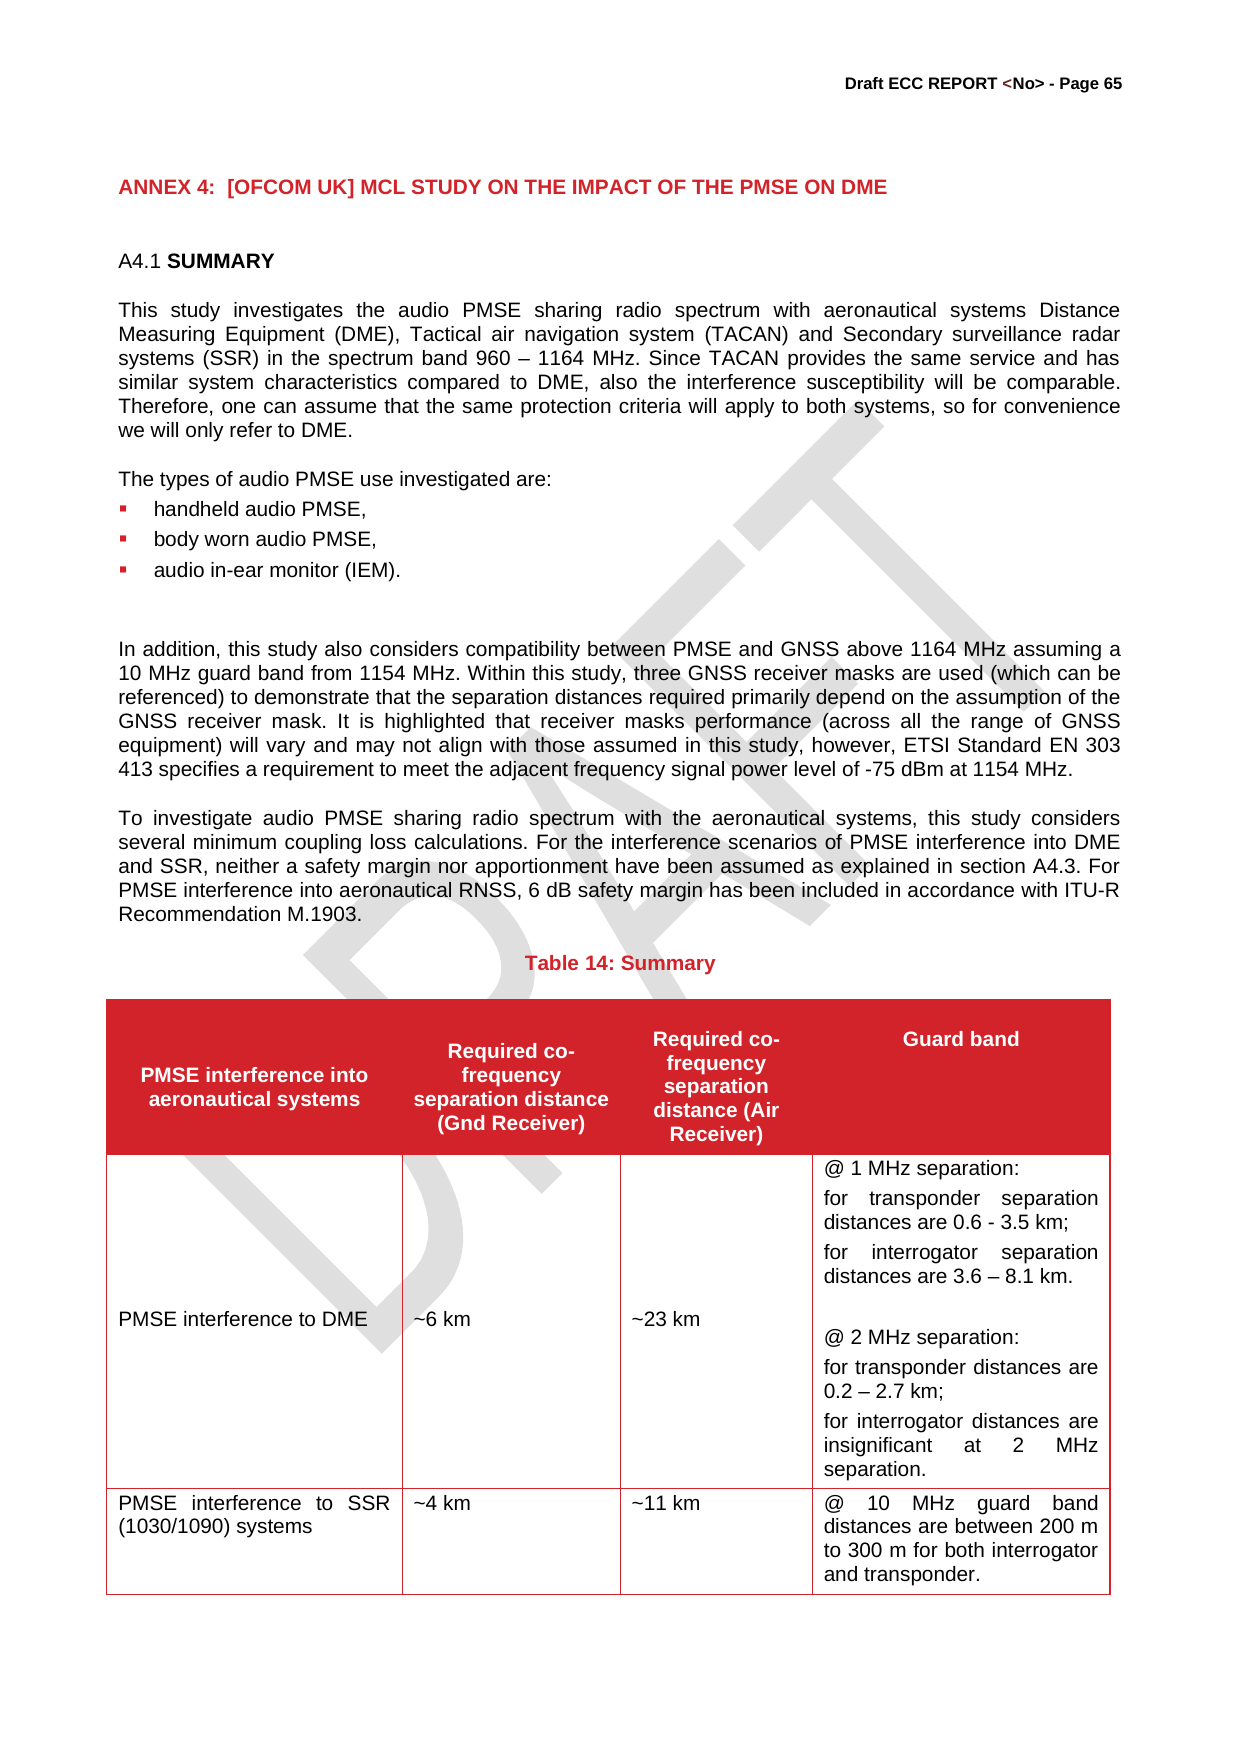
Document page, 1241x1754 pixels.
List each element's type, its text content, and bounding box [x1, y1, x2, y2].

text audio in-ear monitor (IEM). [118, 557, 1122, 582]
text In addition, this study also considers compatibility between PMSE and GNSS above 1164 MHz assuming a 10 MHz guard band from 1154 MHz. Within this study, three GNSS receiver masks are used (which can be referenced) to demonstrate that the separation distances required primarily depend on the assumption of the GNSS receiver mask. It is highlighted that receiver masks performance (across all the range of GNSS equipment) will vary and may not align with those assumed in this study, however, ETSI Standard EN 303 413 specifies a requirement to meet the adjacent frequency signal power level of -75 dBm at 1154 MHz. [118, 637, 1122, 781]
text body worn audio PMSE, [118, 527, 1122, 551]
text The types of audio PMSE use investigated are: [118, 467, 1122, 491]
text handheld audio PMSE, [118, 497, 1122, 521]
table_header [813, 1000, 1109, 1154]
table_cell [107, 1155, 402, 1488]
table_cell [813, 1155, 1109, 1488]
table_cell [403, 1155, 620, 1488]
text To investigate audio PMSE sharing radio spectrum with the aeronautical systems, this study considers several minimum coupling loss calculations. For the interference scenarios of PMSE interference into DME and SSR, neither a safety margin nor apportionment have been assumed as explained in section A4.3. For PMSE interference into aeronautical RNSS, 6 dB safety margin has been included in accordance with ITU-R Recommendation M.1903. [118, 806, 1122, 925]
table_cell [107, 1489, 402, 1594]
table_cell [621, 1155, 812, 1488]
subtitle [OFCOM UK] MCL study on the impact of the PMSE on DME [118, 175, 1122, 199]
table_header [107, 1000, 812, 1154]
subtitle Summary [118, 249, 1122, 273]
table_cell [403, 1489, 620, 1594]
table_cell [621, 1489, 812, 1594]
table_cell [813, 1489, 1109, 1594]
text This study investigates the audio PMSE sharing radio spectrum with aeronautical systems Distance Measuring Equipment (DME), Tactical air navigation system (TACAN) and Secondary surveillance radar systems (SSR) in the spectrum band 960 – 1164 MHz. Since TACAN provides the same service and has similar system characteristics compared to DME, also the interference susceptibility will be comparable. Therefore, one can assume that the same protection criteria will apply to both systems, so for convenience we will only refer to DME. [118, 298, 1122, 442]
